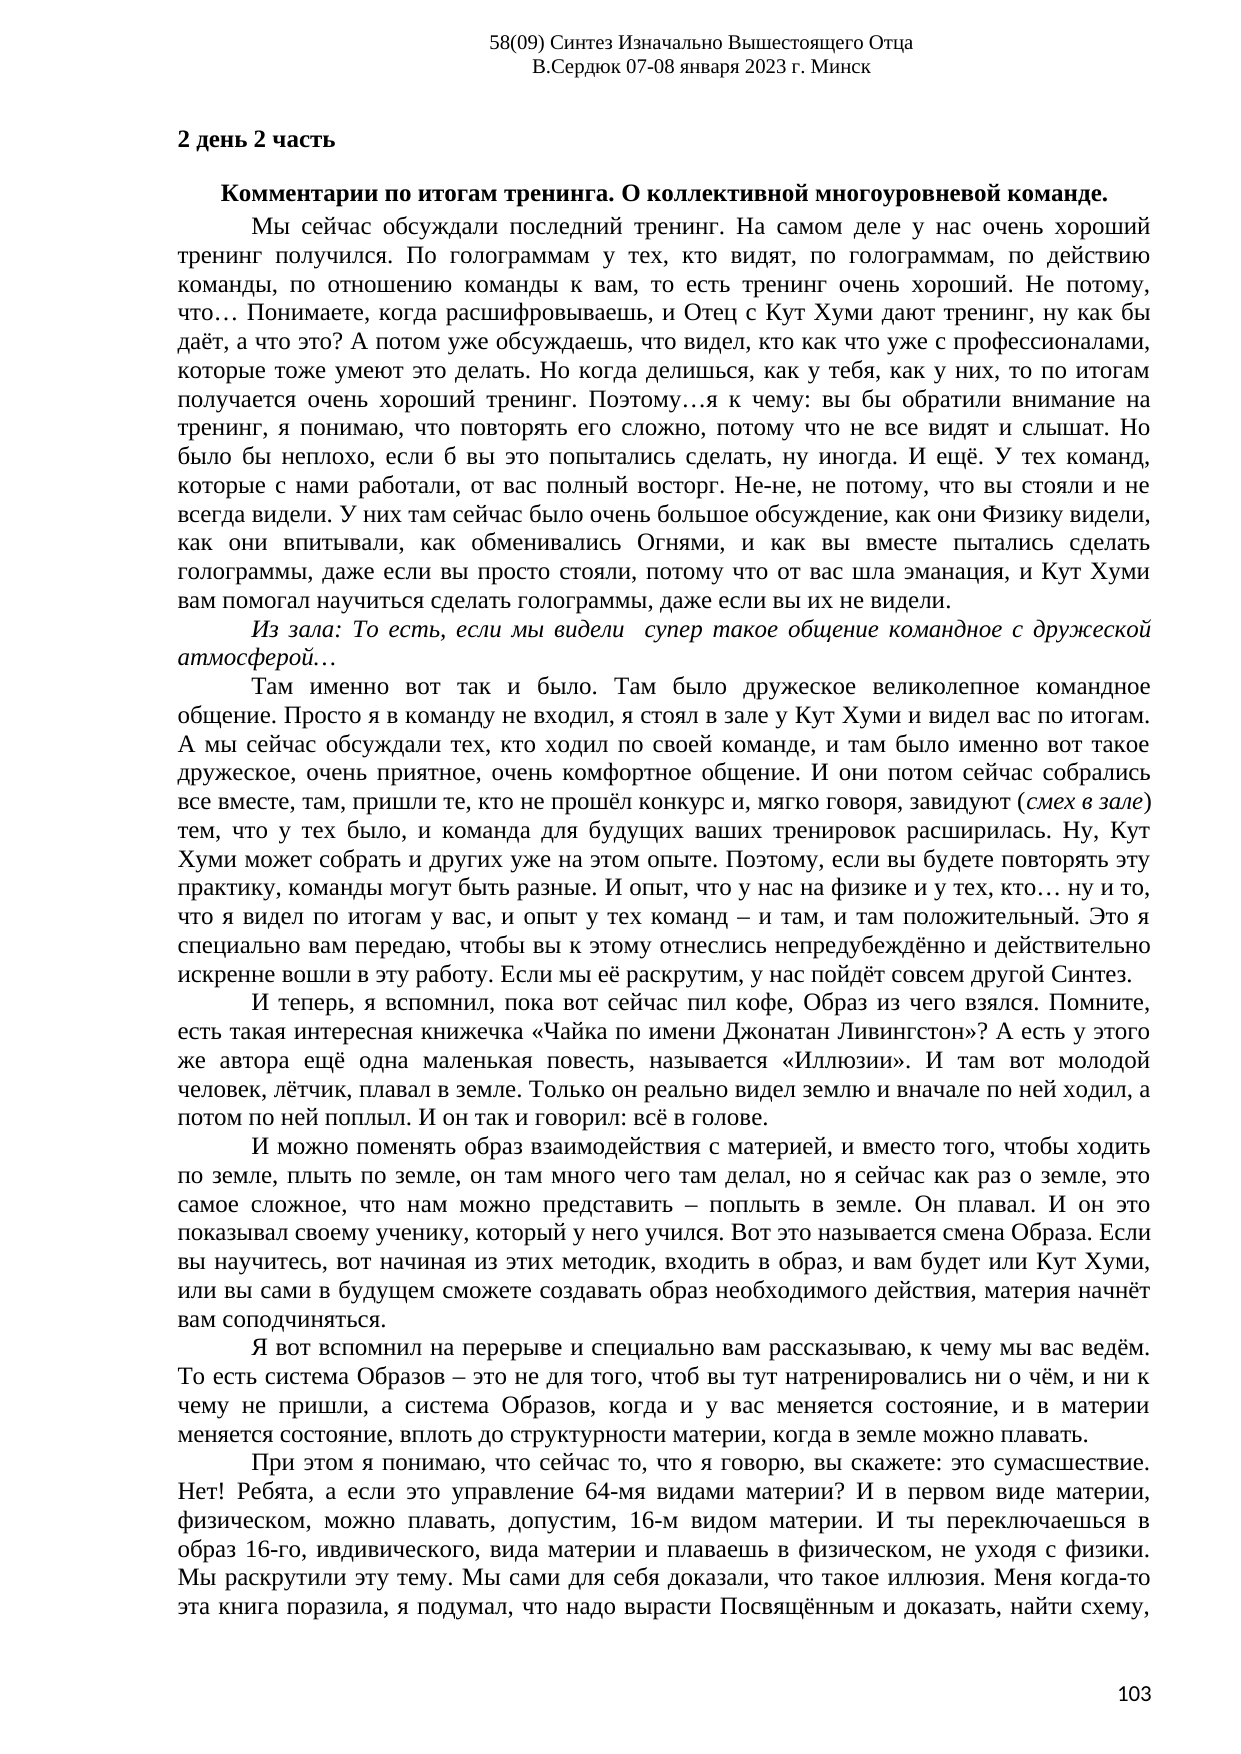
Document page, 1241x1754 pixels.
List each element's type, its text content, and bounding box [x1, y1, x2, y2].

text Там именно вот так и было. Там было дружеское великолепное командное общение. Просто я в команду не входил, я стоял в зале у Кут Хуми и видел вас по итогам. А мы сейчас обсуждали тех, кто ходил по своей команде, и там было именно вот такое дружеское, очень приятное, очень комфортное общение. И они потом сейчас собрались все вместе, там, пришли те, кто не прошёл конкурс и, мягко говоря, завидуют (смех в зале) тем, что у тех было, и команда для будущих ваших тренировок расширилась. Ну, Кут Хуми может собрать и других уже на этом опыте. Поэтому, если вы будете повторять эту практику, команды могут быть разные. И опыт, что у нас на физике и у тех, кто… ну и то, что я видел по итогам у вас, и опыт у тех команд – и там, и там положительный. Это я специально вам передаю, чтобы вы к этому отнеслись непредубеждённо и действительно искренне вошли в эту работу. Если мы её раскрутим, у нас пойдёт совсем другой Синтез. [177, 671, 1152, 987]
text Из зала: То есть, если мы видели супер такое общение командное с дружеской атмосферой… [177, 614, 1152, 671]
text Я вот вспомнил на перерыве и специально вам рассказываю, к чему мы вас ведём. То есть система Образов – это не для того, чтоб вы тут натренировались ни о чём, и ни к чему не пришли, а система Образов, когда и у вас меняется состояние, и в материи меняется состояние, вплоть до структурности материи, когда в земле можно плавать. [177, 1332, 1152, 1447]
subtitle Комментарии по итогам тренинга. О коллективной многоуровневой команде. [177, 178, 1152, 207]
subtitle 2 день 2 часть [177, 124, 1152, 153]
text Мы сейчас обсуждали последний тренинг. На самом деле у нас очень хороший тренинг получился. По голограммам у тех, кто видят, по голограммам, по действию команды, по отношению команды к вам, то есть тренинг очень хороший. Не потому, что… Понимаете, когда расшифровываешь, и Отец с Кут Хуми дают тренинг, ну как бы даёт, а что это? А потом уже обсуждаешь, что видел, кто как что уже с профессионалами, которые тоже умеют это делать. Но когда делишься, как у тебя, как у них, то по итогам получается очень хороший тренинг. Поэтому…я к чему: вы бы обратили внимание на тренинг, я понимаю, что повторять его сложно, потому что не все видят и слышат. Но было бы неплохо, если б вы это попытались сделать, ну иногда. И ещё. У тех команд, которые с нами работали, от вас полный восторг. Не-не, не потому, что вы стояли и не всегда видели. У них там сейчас было очень большое обсуждение, как они Физику видели, как они впитывали, как обменивались Огнями, и как вы вместе пытались сделать голограммы, даже если вы просто стояли, потому что от вас шла эманация, и Кут Хуми вам помогал научиться сделать голограммы, даже если вы их не видели. [177, 211, 1152, 614]
text И теперь, я вспомнил, пока вот сейчас пил кофе, Образ из чего взялся. Помните, есть такая интересная книжечка «Чайка по имени Джонатан Ливингстон»? А есть у этого же автора ещё одна маленькая повесть, называется «Иллюзии». И там вот молодой человек, лётчик, плавал в земле. Только он реально видел землю и вначале по ней ходил, а потом по ней поплыл. И он так и говорил: всё в голове. [177, 987, 1152, 1131]
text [177, 1447, 1152, 1620]
text И можно поменять образ взаимодействия с материей, и вместо того, чтобы ходить по земле, плыть по земле, он там много чего там делал, но я сейчас как раз о земле, это самое сложное, что нам можно представить – поплыть в земле. Он плавал. И он это показывал своему ученику, который у него учился. Вот это называется смена Образа. Если вы научитесь, вот начиная из этих методик, входить в образ, и вам будет или Кут Хуми, или вы сами в будущем сможете создавать образ необходимого действия, материя начнёт вам соподчиняться. [177, 1131, 1152, 1332]
